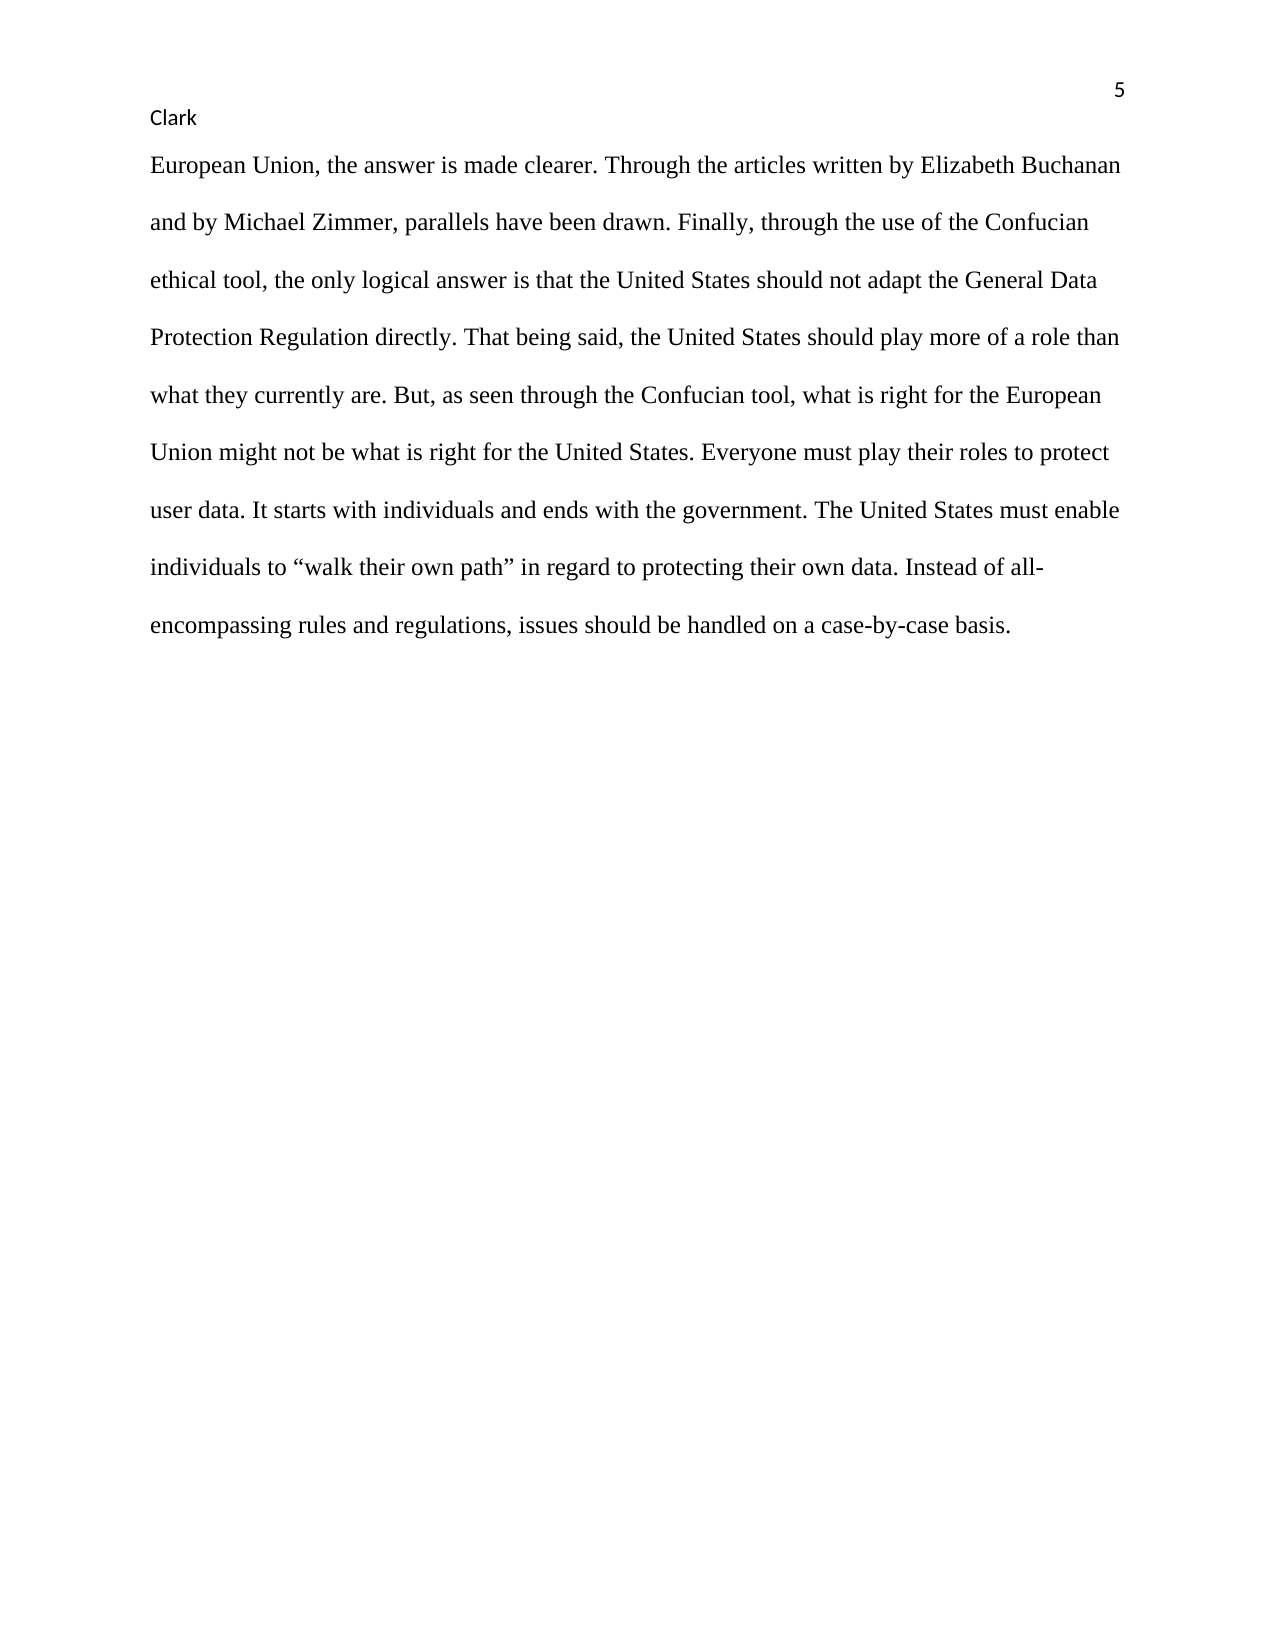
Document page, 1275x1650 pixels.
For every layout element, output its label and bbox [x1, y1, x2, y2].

text [150, 150, 1125, 639]
